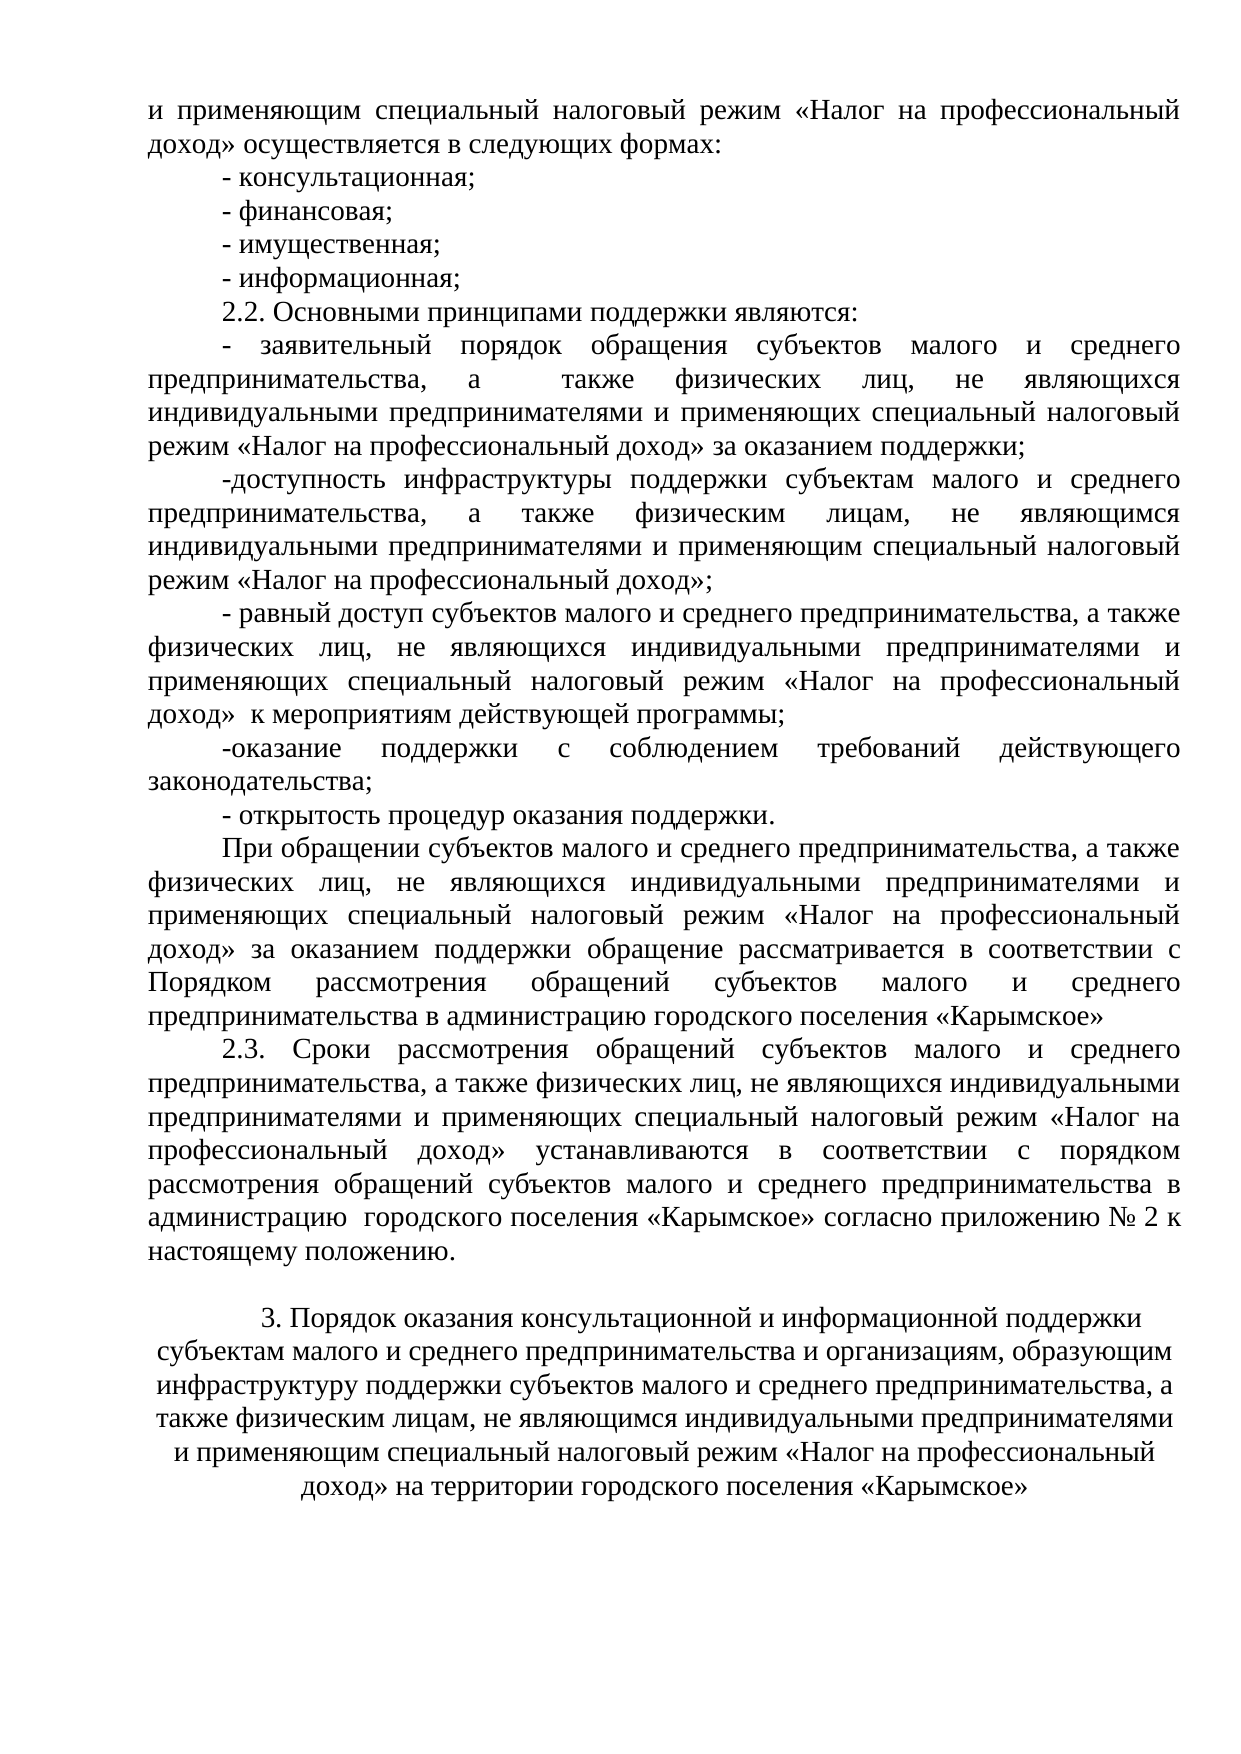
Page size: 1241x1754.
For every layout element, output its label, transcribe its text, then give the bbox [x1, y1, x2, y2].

text - открытость процедур оказания поддержки. [148, 797, 1181, 830]
text 2.2. Основными принципами поддержки являются: [148, 294, 1181, 327]
text - финансовая; [148, 193, 1181, 227]
text -доступность инфраструктуры поддержки субъектам малого и среднего предпринимательства, а также физическим лицам, не являющимся индивидуальными предпринимателями и применяющим специальный налоговый режим «Налог на профессиональный доход»; [148, 461, 1181, 596]
text 2.3. Сроки рассмотрения обращений субъектов малого и среднего предпринимательства, а также физических лиц, не являющихся индивидуальными предпринимателями и применяющих специальный налоговый режим «Налог на профессиональный доход» устанавливаются в соответствии с порядком рассмотрения обращений субъектов малого и среднего предпринимательства в администрацию городского поселения «Карымское» согласно приложению № 2 к настоящему положению. [148, 1032, 1181, 1266]
text -оказание поддержки с соблюдением требований действующего законодательства; [148, 730, 1181, 797]
text - равный доступ субъектов малого и среднего предпринимательства, а также физических лиц, не являющихся индивидуальными предпринимателями и применяющих специальный налоговый режим «Налог на профессиональный доход» к мероприятиям действующей программы; [148, 596, 1181, 730]
text - имущественная; [148, 227, 1181, 260]
text - информационная; [148, 260, 1181, 294]
text При обращении субъектов малого и среднего предпринимательства, а также физических лиц, не являющихся индивидуальными предпринимателями и применяющих специальный налоговый режим «Налог на профессиональный доход» за оказанием поддержки обращение рассматривается в соответствии с Порядком рассмотрения обращений субъектов малого и среднего предпринимательства в администрацию городского поселения «Карымское» [148, 830, 1181, 1032]
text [148, 92, 1181, 159]
text - консультационная; [148, 159, 1181, 193]
subtitle 3. Порядок оказания консультационной и информационной поддержки субъектам малого и среднего предпринимательства и организациям, образующим инфраструктуру поддержки субъектов малого и среднего предпринимательства, а также физическим лицам, не являющимся индивидуальными предпринимателями и применяющим специальный налоговый режим «Налог на профессиональный доход» на территории городского поселения «Карымское» [148, 1300, 1181, 1501]
text - заявительный порядок обращения субъектов малого и среднего предпринимательства, а также физических лиц, не являющихся индивидуальными предпринимателями и применяющих специальный налоговый режим «Налог на профессиональный доход» за оказанием поддержки; [148, 327, 1181, 461]
